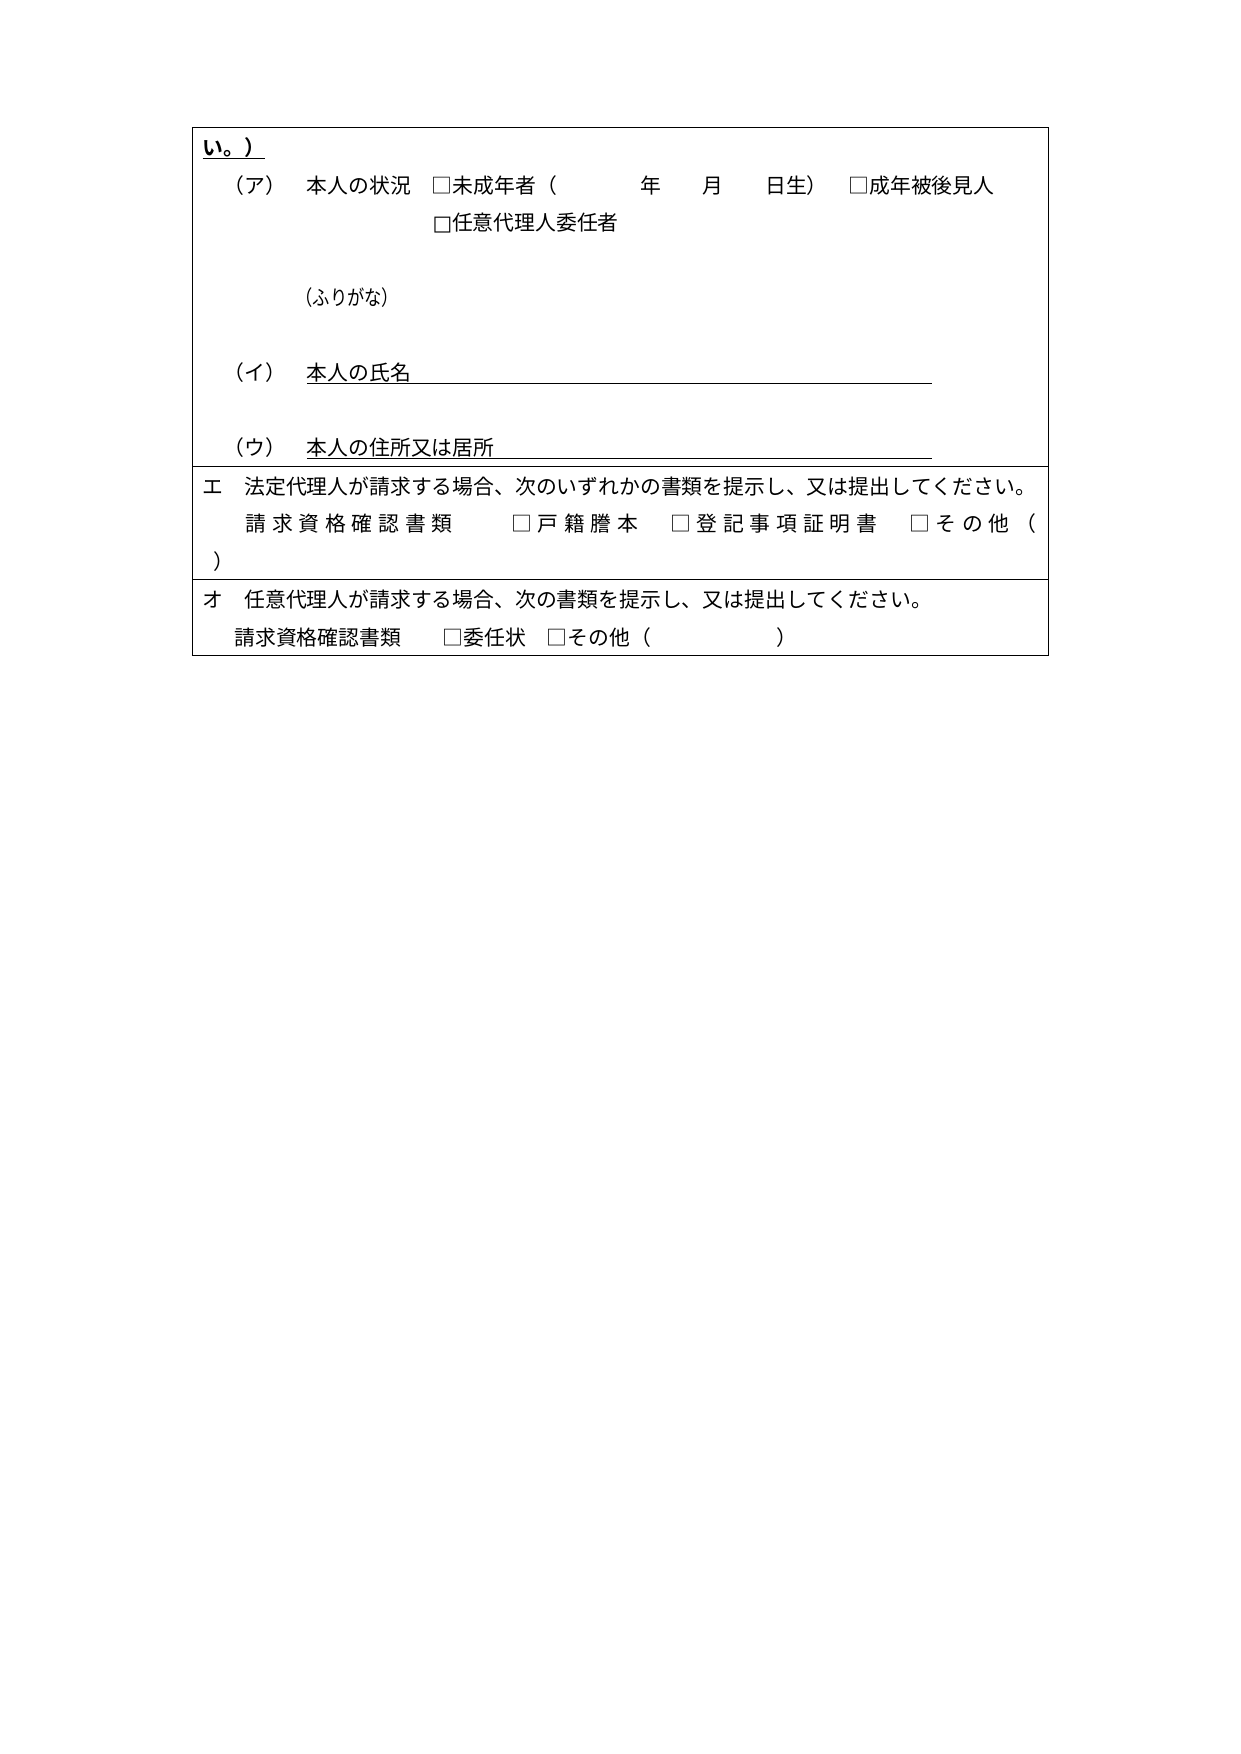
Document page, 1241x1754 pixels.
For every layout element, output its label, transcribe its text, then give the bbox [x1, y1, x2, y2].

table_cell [193, 128, 1048, 466]
table_cell オ 任意代理人が請求する場合、次の書類を提示し、又は提出してください。 請求資格確認書類 □委任状 □その他（ ） [193, 580, 1048, 655]
table_cell エ 法定代理人が請求する場合、次のいずれかの書類を提示し、又は提出してください。 請求資格確認書類 □戸籍謄本 □登記事項証明書 □その他（ ） [193, 467, 1048, 579]
